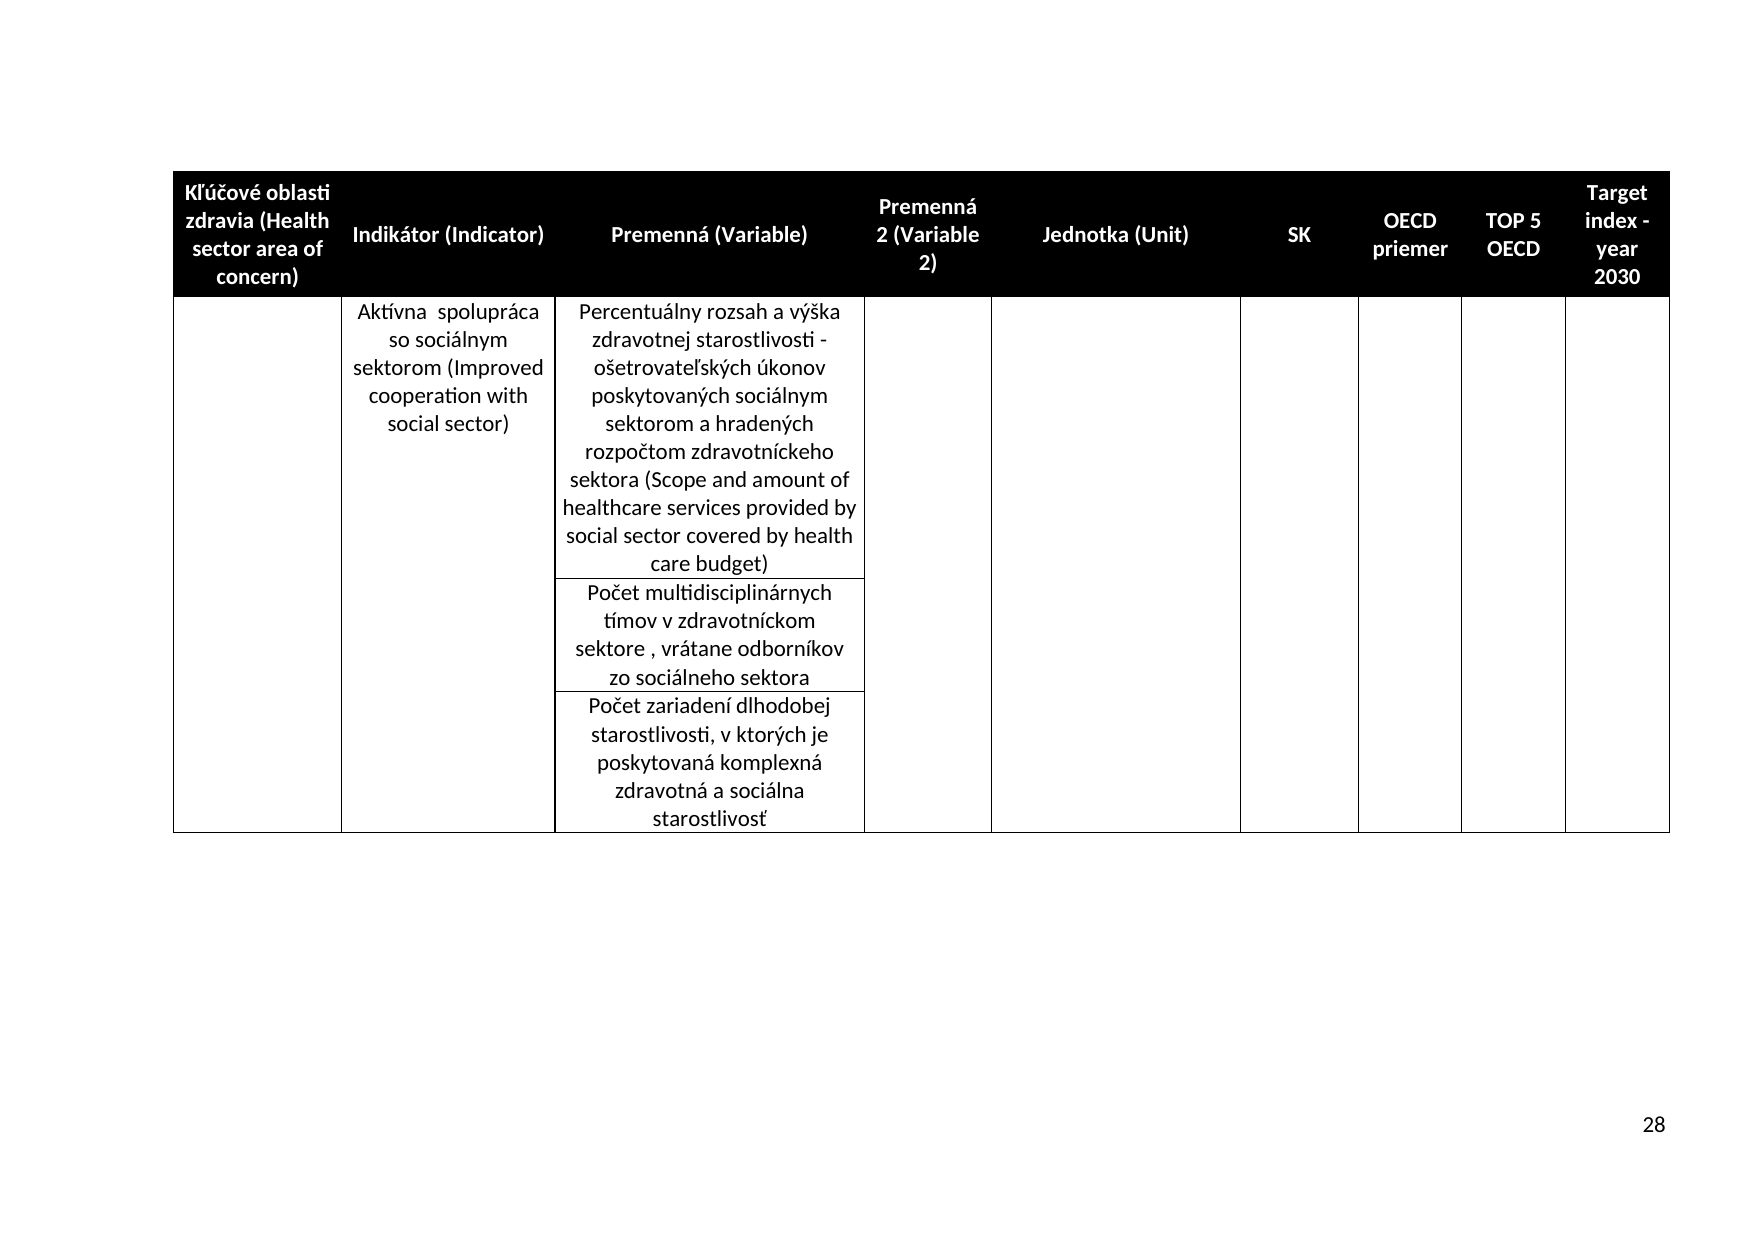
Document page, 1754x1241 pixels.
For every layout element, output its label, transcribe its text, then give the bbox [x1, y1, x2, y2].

table_header Jednotka (Unit) [992, 172, 1240, 296]
table_header Premenná 2 (Variable 2) [865, 172, 991, 296]
table_header Indikátor (Indicator) [342, 172, 554, 296]
table_cell [1462, 297, 1565, 832]
table_header SK [1241, 172, 1358, 296]
table_header Target index - year 2030 [1566, 172, 1669, 296]
table_header TOP 5 OECD [1462, 172, 1565, 296]
table_cell Aktívna spolupráca so sociálnym sektorom (Improved cooperation with social sector) [342, 297, 554, 832]
table_cell [865, 297, 991, 832]
table_header Kľúčové oblasti zdravia (Health sector area of concern) [174, 172, 341, 296]
table_header Premenná (Variable) [556, 172, 864, 296]
table_cell Počet zariadení dlhodobej starostlivosti, v ktorých je poskytovaná komplexná zdravotná a sociálna starostlivosť [556, 692, 864, 832]
table_cell [1566, 297, 1669, 832]
table_cell [1359, 297, 1461, 832]
table_cell [992, 297, 1240, 832]
table_cell [1241, 297, 1358, 832]
table_cell Percentuálny rozsah a výška zdravotnej starostlivosti - ošetrovateľských úkonov poskytovaných sociálnym sektorom a hradených rozpočtom zdravotníckeho sektora (Scope and amount of healthcare services provided by social sector covered by health care budget) [556, 297, 864, 577]
table_header OECD priemer [1359, 172, 1461, 296]
table_cell Počet multidisciplinárnych tímov v zdravotníckom sektore , vrátane odborníkov zo sociálneho sektora [556, 579, 864, 691]
